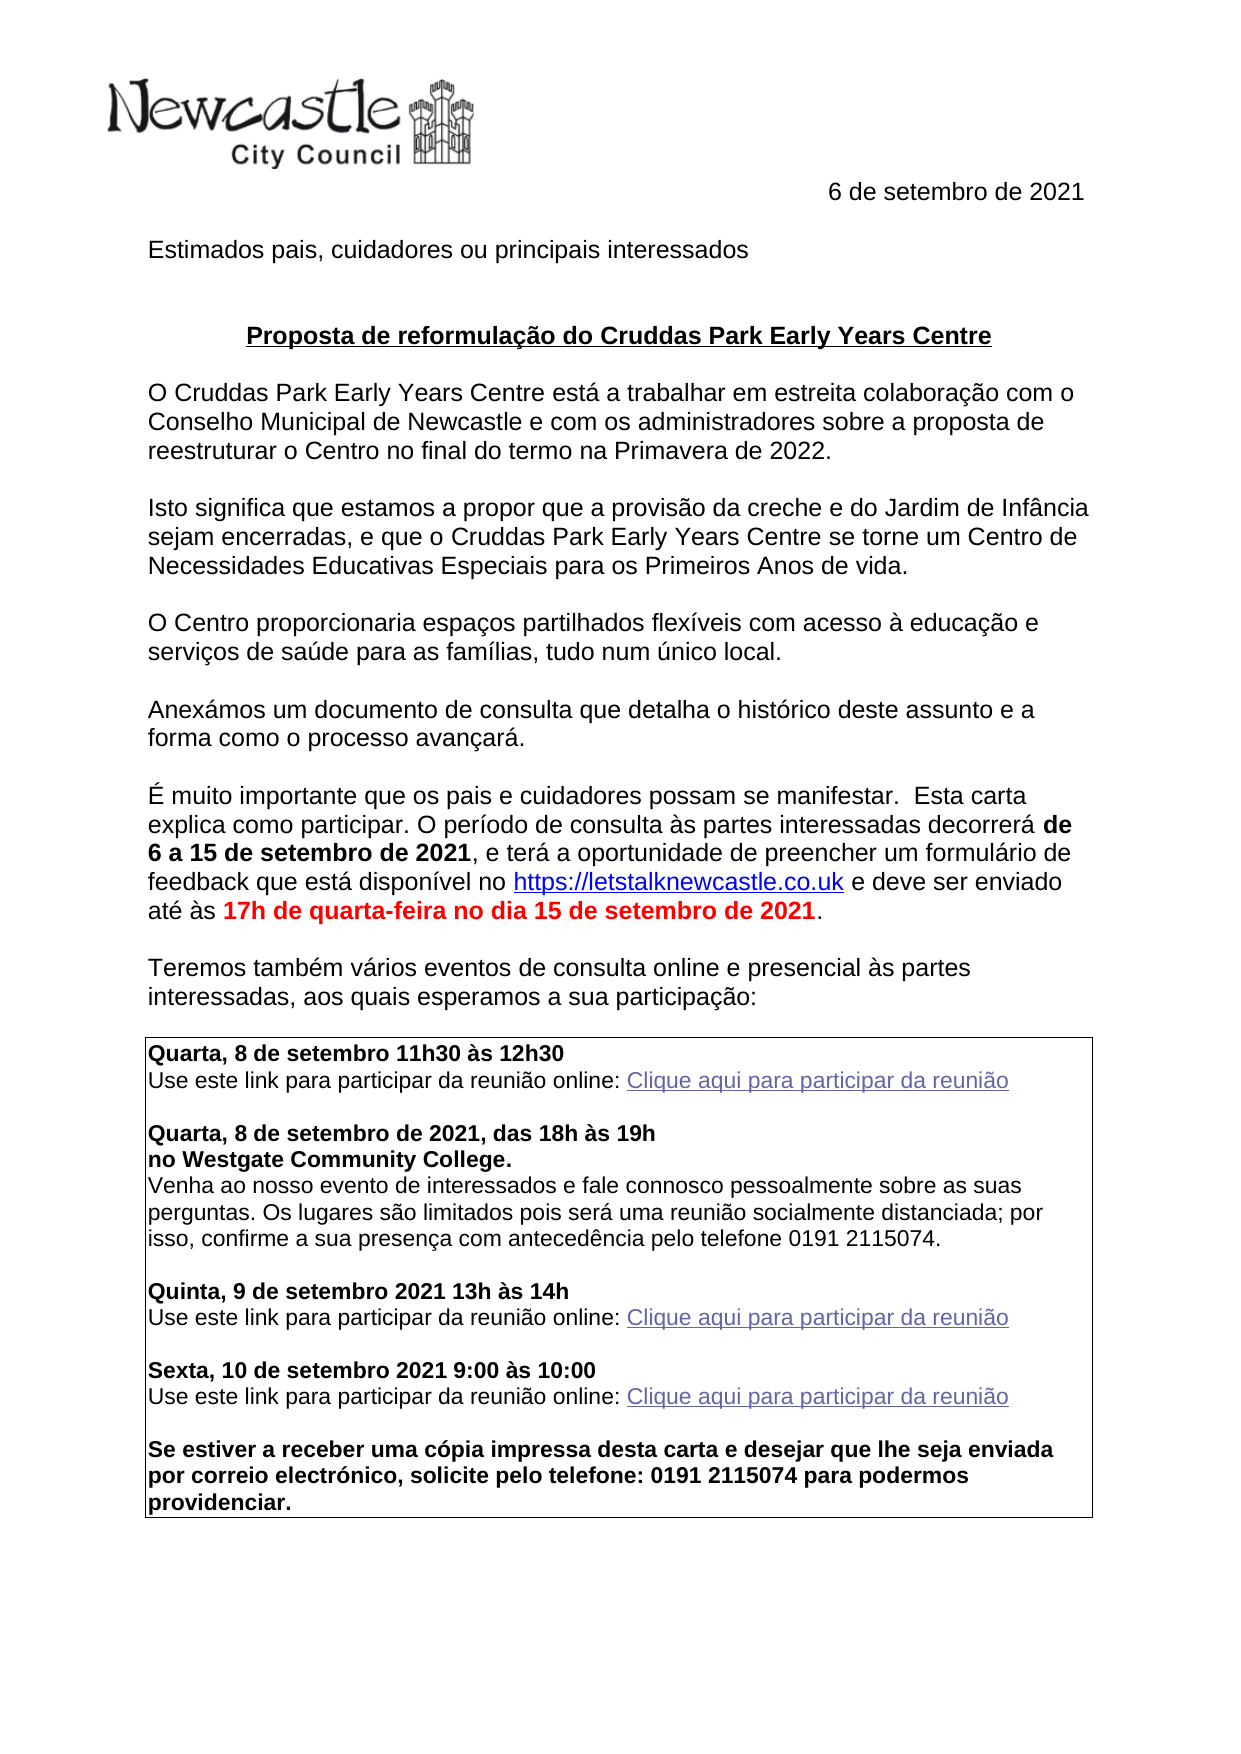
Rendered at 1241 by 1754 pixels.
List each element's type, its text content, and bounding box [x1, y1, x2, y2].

text Quarta, 8 de setembro 11h30 às 12h30 [146, 1038, 1092, 1067]
text O Centro proporcionaria espaços partilhados flexíveis com acesso à educação e serviços de saúde para as famílias, tudo num único local. [148, 608, 1090, 666]
text É muito importante que os pais e cuidadores possam se manifestar. Esta carta explica como participar. O período de consulta às partes interessadas decorrerá de 6 a 15 de setembro de 2021, e terá a oportunidade de preencher um formulário de feedback que está disponível no https://letstalknewcastle.co.uk e deve ser enviado até às 17h de quarta-feira no dia 15 de setembro de 2021. [148, 781, 1090, 925]
text Quarta, 8 de setembro de 2021, das 18h às 19h [148, 1119, 1090, 1146]
text no Westgate Community College. [148, 1146, 1090, 1172]
text Se estiver a receber uma cópia impressa desta carta e desejar que lhe seja enviada por correio electrónico, solicite pelo telefone: 0191 2115074 para podermos providenciar. [146, 1433, 1092, 1517]
text Use este link para participar da reunião online: Clique aqui para participar da reunião [148, 1383, 1090, 1409]
text Isto significa que estamos a propor que a provisão da creche e do Jardim de Infância sejam encerradas, e que o Cruddas Park Early Years Centre se torne um Centro de Necessidades Educativas Especiais para os Primeiros Anos de vida. [148, 493, 1090, 580]
text Proposta de reformulação do Cruddas Park Early Years Centre [148, 321, 1090, 350]
text Use este link para participar da reunião online: Clique aqui para participar da reunião [148, 1304, 1090, 1330]
text Use este link para participar da reunião online: Clique aqui para participar da reunião [148, 1067, 1090, 1093]
text 6 de setembro de 2021 [148, 177, 1090, 206]
text Quinta, 9 de setembro 2021 13h às 14h [148, 1278, 1090, 1304]
text Anexámos um documento de consulta que detalha o histórico deste assunto e a forma como o processo avançará. [148, 695, 1090, 752]
text Estimados pais, cuidadores ou principais interessados [148, 235, 1090, 292]
text Teremos também vários eventos de consulta online e presencial às partes interessadas, aos quais esperamos a sua participação: [148, 953, 1090, 1011]
text Sexta, 10 de setembro 2021 9:00 às 10:00 [148, 1357, 1090, 1383]
text O Cruddas Park Early Years Centre está a trabalhar em estreita colaboração com o Conselho Municipal de Newcastle e com os administradores sobre a proposta de reestruturar o Centro no final do termo na Primavera de 2022. [148, 378, 1090, 465]
text Venha ao nosso evento de interessados e fale connosco pessoalmente sobre as suas perguntas. Os lugares são limitados pois será uma reunião socialmente distanciada; por isso, confirme a sua presença com antecedência pelo telefone 0191 2115074. [148, 1172, 1090, 1251]
